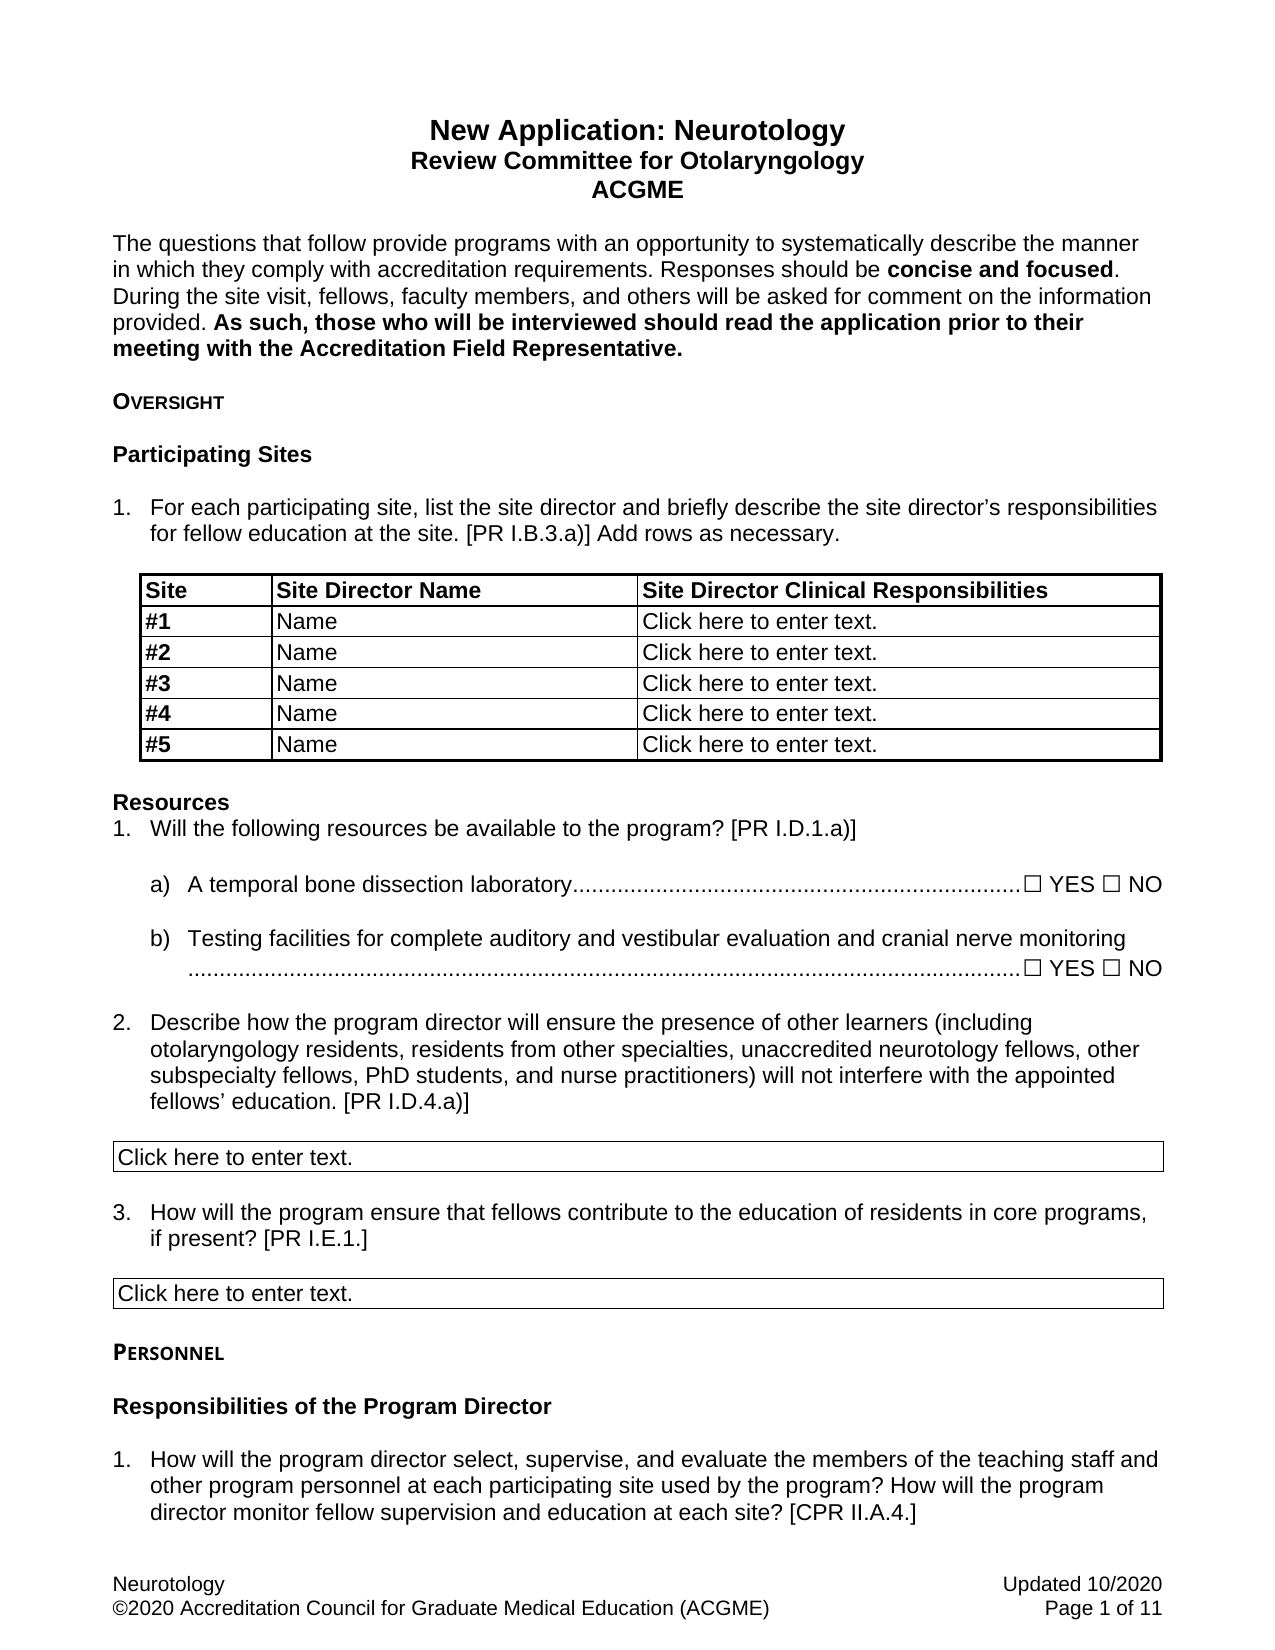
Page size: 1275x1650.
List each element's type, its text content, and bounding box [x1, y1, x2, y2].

table_cell #1 [142, 607, 271, 636]
text New Application: Neurotology [112, 112, 1162, 146]
text Participating Sites [112, 441, 1162, 467]
table_header Site Director Clinical Responsibilities [638, 576, 1159, 605]
text ACGME [112, 175, 1162, 203]
table_header Site Director Name [273, 576, 637, 605]
table_header Site [142, 576, 271, 605]
list Will the following resources be available to the program? [PR I.D.1.a)] [112, 815, 1162, 841]
list Describe how the program director will ensure the presence of other learners (including otolaryngology residents, residents from other specialties, unaccredited neurotology fellows, other subspecialty fellows, PhD students, and nurse practitioners) will not interfere with the appointed fellows’ education. [PR I.D.4.a)] [112, 1009, 1162, 1114]
table_cell #3 [142, 668, 271, 697]
table_cell #5 [142, 730, 271, 759]
text Review Committee for Otolaryngology [112, 146, 1162, 175]
list Testing facilities for complete auditory and vestibular evaluation and cranial nerve monitoring YES NO [150, 925, 1162, 983]
table_cell #4 [142, 699, 271, 728]
list How will the program ensure that fellows contribute to the education of residents in core programs, if present? [PR I.E.1.] [112, 1199, 1162, 1251]
list A temporal bone dissection laboratory YES NO [150, 868, 1162, 899]
text Personnel [112, 1335, 1162, 1367]
list How will the program director select, supervise, and evaluate the members of the teaching staff and other program personnel at each participating site used by the program? How will the program director monitor fellow supervision and education at each site? [CPR II.A.4.] [112, 1446, 1162, 1525]
text The questions that follow provide programs with an opportunity to systematically describe the manner in which they comply with accreditation requirements. Responses should be concise and focused. During the site visit, fellows, faculty members, and others will be asked for comment on the information provided. As such, those who will be interviewed should read the application prior to their meeting with the Accreditation Field Representative. [112, 230, 1162, 362]
list For each participating site, list the site director and briefly describe the site director’s responsibilities for fellow education at the site. [PR I.B.3.a)] Add rows as necessary. [112, 493, 1162, 546]
table_cell #2 [142, 637, 271, 667]
text Resources [112, 788, 1162, 815]
text Responsibilities of the Program Director [112, 1393, 1162, 1419]
text Oversight [112, 388, 1162, 414]
